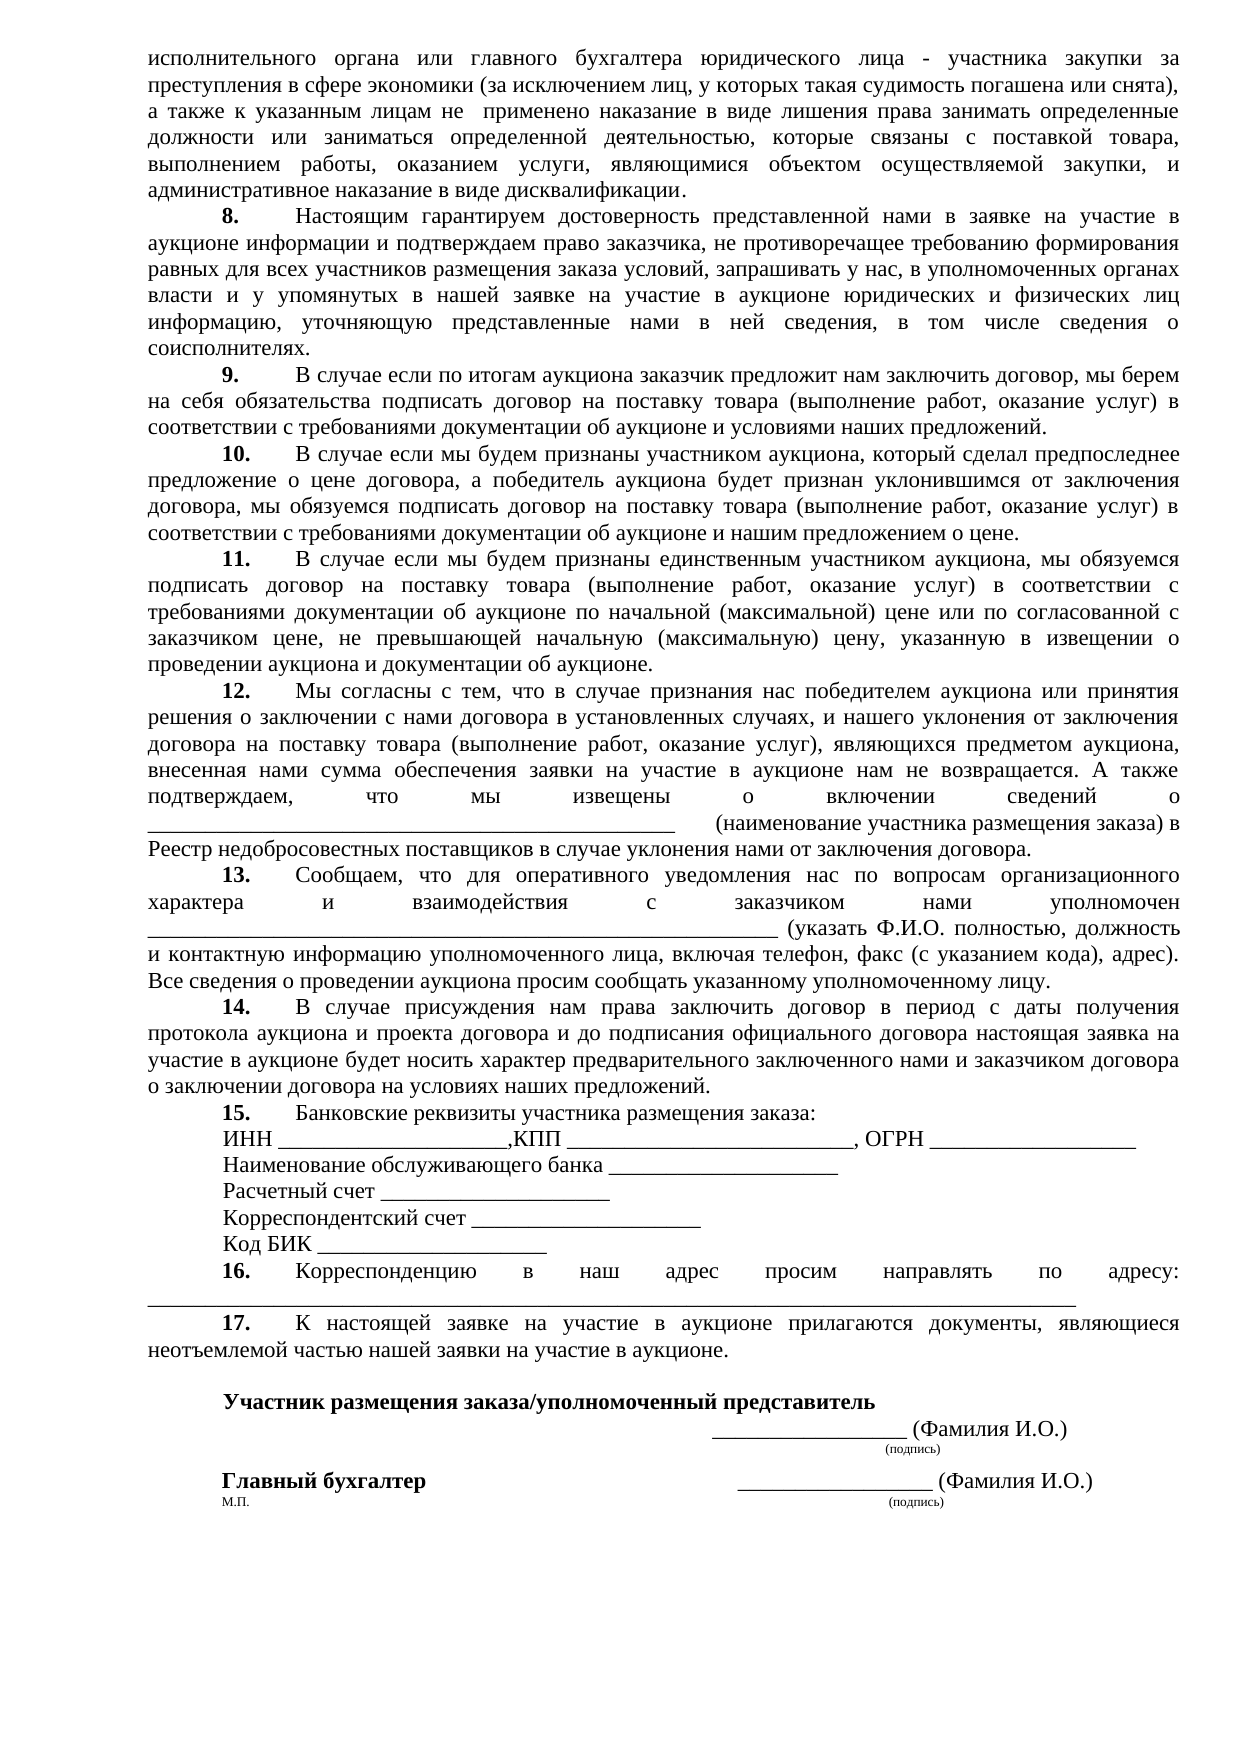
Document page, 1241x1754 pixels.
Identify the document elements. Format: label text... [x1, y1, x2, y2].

text 10. В случае если мы будем признаны участником аукциона, который сделал предпоследнее предложение о цене договора, а победитель аукциона будет признан уклонившимся от заключения договора, мы обязуемся подписать договор на поставку товара (выполнение работ, оказание услуг) в соответствии с требованиями документации об аукционе и нашим предложением о цене. [148, 440, 1181, 545]
text _________________ (Фамилия И.О.) [223, 1415, 1181, 1441]
text 14. В случае присуждения нам права заключить договор в период с даты получения протокола аукциона и проекта договора и до подписания официального договора настоящая заявка на участие в аукционе будет носить характер предварительного заключенного нами и заказчиком договора о заключении договора на условиях наших предложений. [148, 993, 1181, 1098]
text Наименование обслуживающего банка ____________________ [148, 1151, 1181, 1178]
text Участник размещения заказа/уполномоченный представитель [148, 1388, 1181, 1415]
text 13. Сообщаем, что для оперативного уведомления нас по вопросам организационного характера и взаимодействия с заказчиком нами уполномочен _______________________________________________________ (указать Ф.И.О. полностью, должность и контактную информацию уполномоченного лица, включая телефон, факс (с указанием кода), адрес). Все сведения о проведении аукциона просим сообщать указанному уполномоченному лицу. [148, 861, 1181, 993]
text Расчетный счет ____________________ [148, 1178, 1181, 1204]
text Главный бухгалтер _________________ (Фамилия И.О.) [148, 1467, 1181, 1494]
text Код БИК ____________________ [148, 1230, 1181, 1257]
text М.П. (подпись) [148, 1494, 1181, 1520]
text 11. В случае если мы будем признаны единственным участником аукциона, мы обязуемся подписать договор на поставку товара (выполнение работ, оказание услуг) в соответствии с требованиями документации об аукционе по начальной (максимальной) цене или по согласованной с заказчиком цене, не превышающей начальную (максимальную) цену, указанную в извещении о проведении аукциона и документации об аукционе. [148, 545, 1181, 677]
text ИНН ____________________,КПП _________________________, ОГРН __________________ [148, 1125, 1181, 1151]
text 8. Настоящим гарантируем достоверность представленной нами в заявке на участие в аукционе информации и подтверждаем право заказчика, не противоречащее требованию формирования равных для всех участников размещения заказа условий, запрашивать у нас, в уполномоченных органах власти и у упомянутых в нашей заявке на участие в аукционе юридических и физических лиц информацию, уточняющую представленные нами в ней сведения, в том числе сведения о соисполнителях. [148, 202, 1181, 361]
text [148, 44, 1181, 202]
text Корреспондентский счет ____________________ [148, 1204, 1181, 1230]
text 16. Корреспонденцию в наш адрес просим направлять по адресу: _________________________________________________________________________________ [148, 1257, 1181, 1309]
text 15. Банковские реквизиты участника размещения заказа: [148, 1098, 1181, 1125]
text 17. К настоящей заявке на участие в аукционе прилагаются документы, являющиеся неотъемлемой частью нашей заявки на участие в аукционе. [148, 1309, 1181, 1362]
text 12. Мы согласны с тем, что в случае признания нас победителем аукциона или принятия решения о заключении с нами договора в установленных случаях, и нашего уклонения от заключения договора на поставку товара (выполнение работ, оказание услуг), являющихся предметом аукциона, внесенная нами сумма обеспечения заявки на участие в аукционе нам не возвращается. А также подтверждаем, что мы извещены о включении сведений о ______________________________________________ (наименование участника размещения заказа) в Реестр недобросовестных поставщиков в случае уклонения нами от заключения договора. [148, 677, 1181, 861]
text 9. В случае если по итогам аукциона заказчик предложит нам заключить договор, мы берем на себя обязательства подписать договор на поставку товара (выполнение работ, оказание услуг) в соответствии с требованиями документации об аукционе и условиями наших предложений. [148, 361, 1181, 440]
text (подпись) [811, 1441, 1181, 1467]
